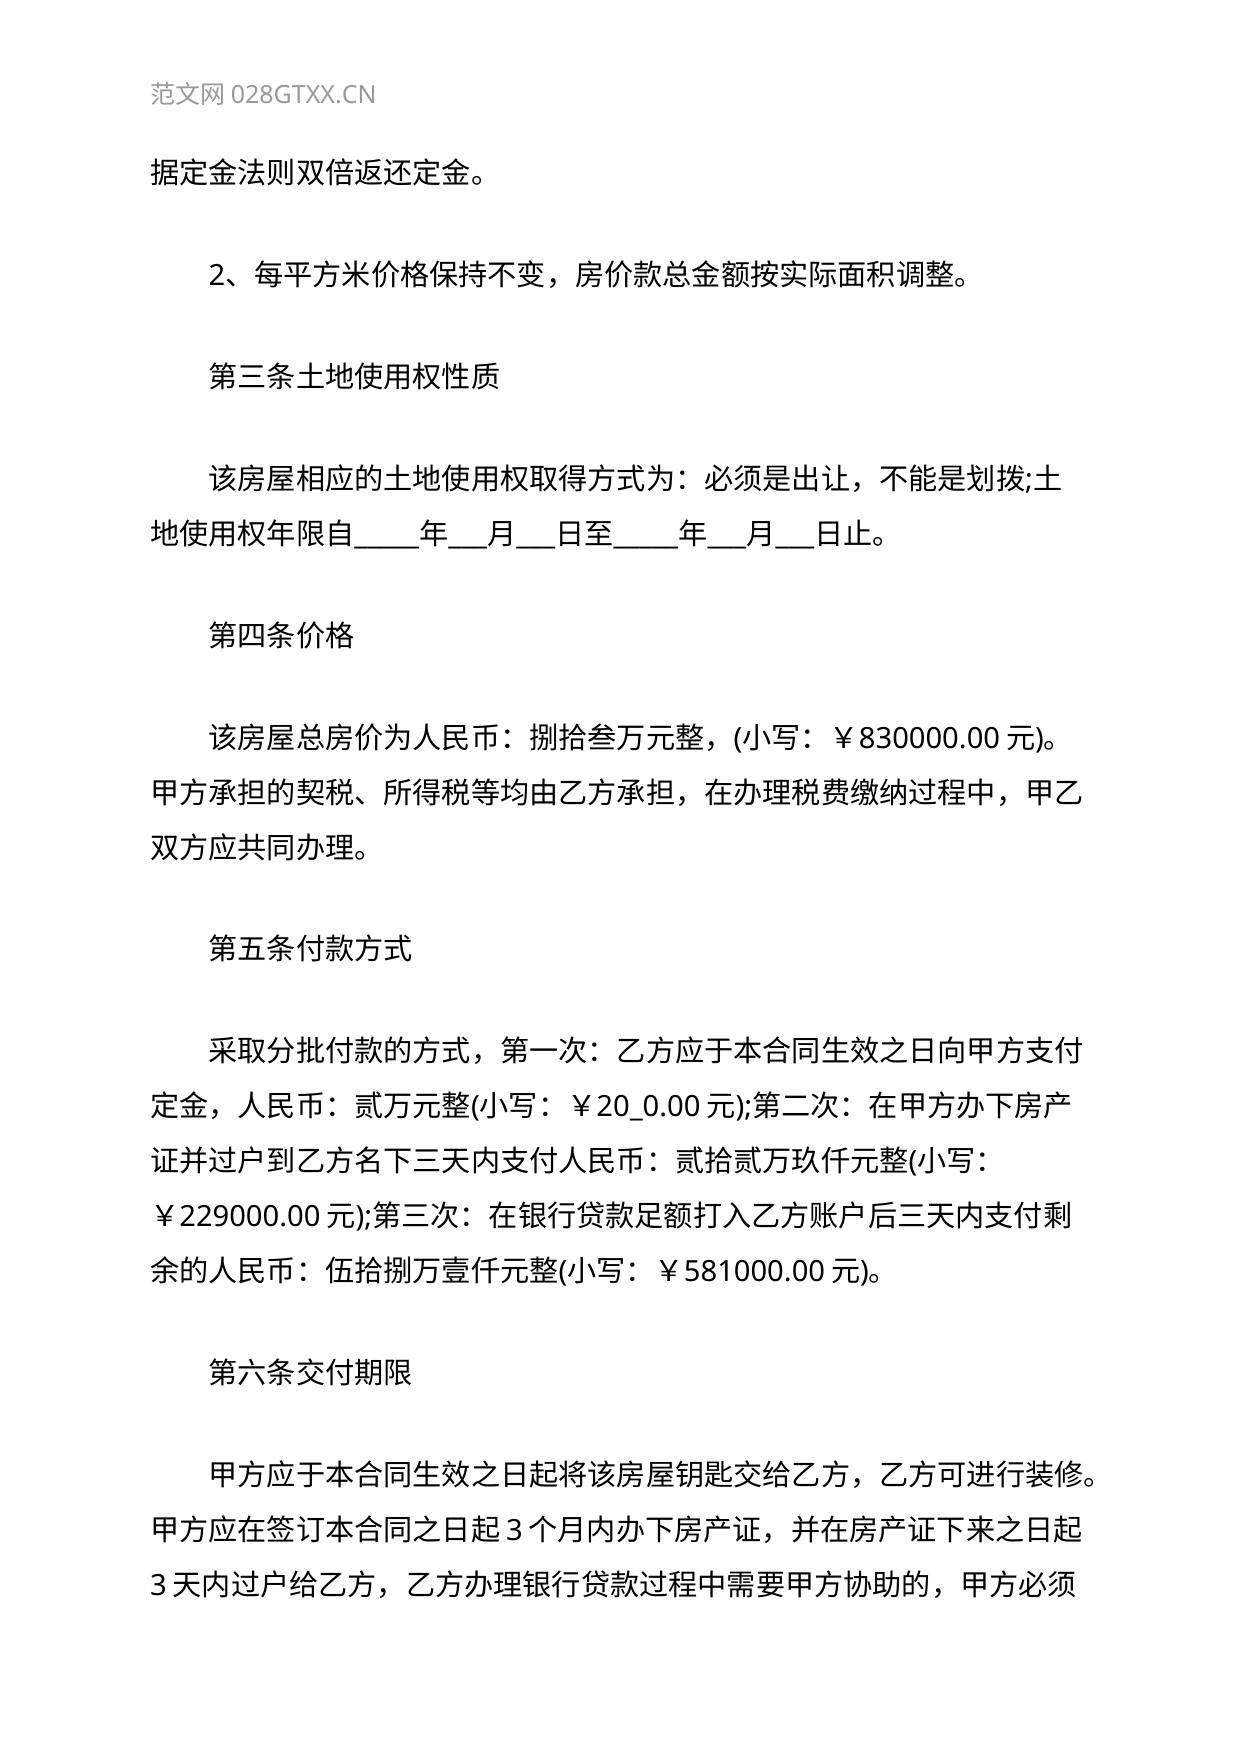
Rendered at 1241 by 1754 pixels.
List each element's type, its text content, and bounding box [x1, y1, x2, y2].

text 第四条价格 [150, 612, 1090, 655]
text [150, 150, 1090, 192]
text 第六条交付期限 [150, 1349, 1090, 1392]
text 该房屋总房价为人民币：捌拾叁万元整，(小写：￥830000.00元)。甲方承担的契税、所得税等均由乙方承担，在办理税费缴纳过程中，甲乙双方应共同办理。 [150, 714, 1090, 866]
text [150, 1451, 1090, 1604]
text 该房屋相应的土地使用权取得方式为：必须是出让，不能是划拨;土地使用权年限自_____年___月___日至_____年___月___日止。 [150, 456, 1090, 553]
text 2、每平方米价格保持不变，房价款总金额按实际面积调整。 [150, 252, 1090, 294]
text 采取分批付款的方式，第一次：乙方应于本合同生效之日向甲方支付定金，人民币：贰万元整(小写：￥20_0.00元);第二次：在甲方办下房产证并过户到乙方名下三天内支付人民币：贰拾贰万玖仟元整(小写：￥229000.00元);第三次：在银行贷款足额打入乙方账户后三天内支付剩余的人民币：伍拾捌万壹仟元整(小写：￥581000.00元)。 [150, 1028, 1090, 1290]
text 第五条付款方式 [150, 926, 1090, 968]
text 第三条土地使用权性质 [150, 354, 1090, 396]
